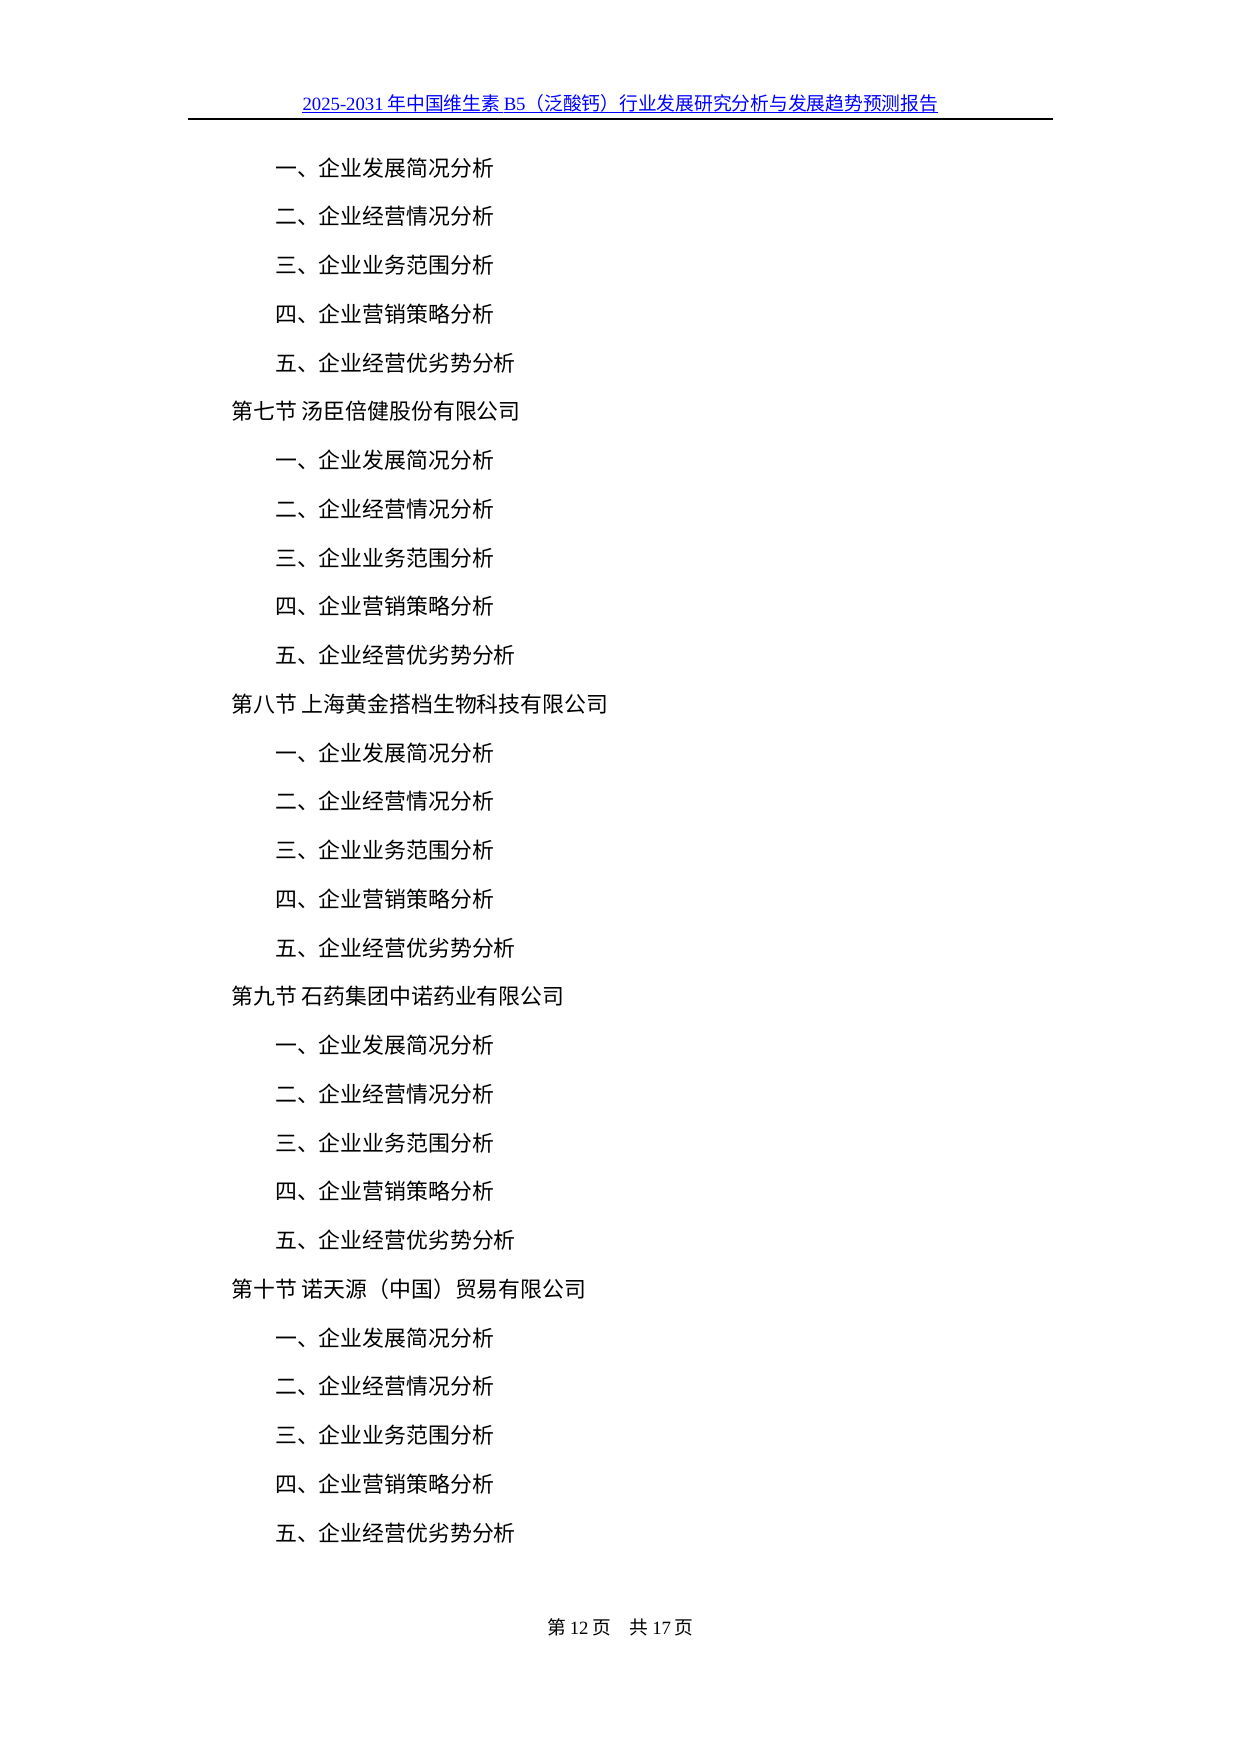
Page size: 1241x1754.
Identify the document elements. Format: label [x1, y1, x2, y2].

text [187, 150, 1053, 1548]
